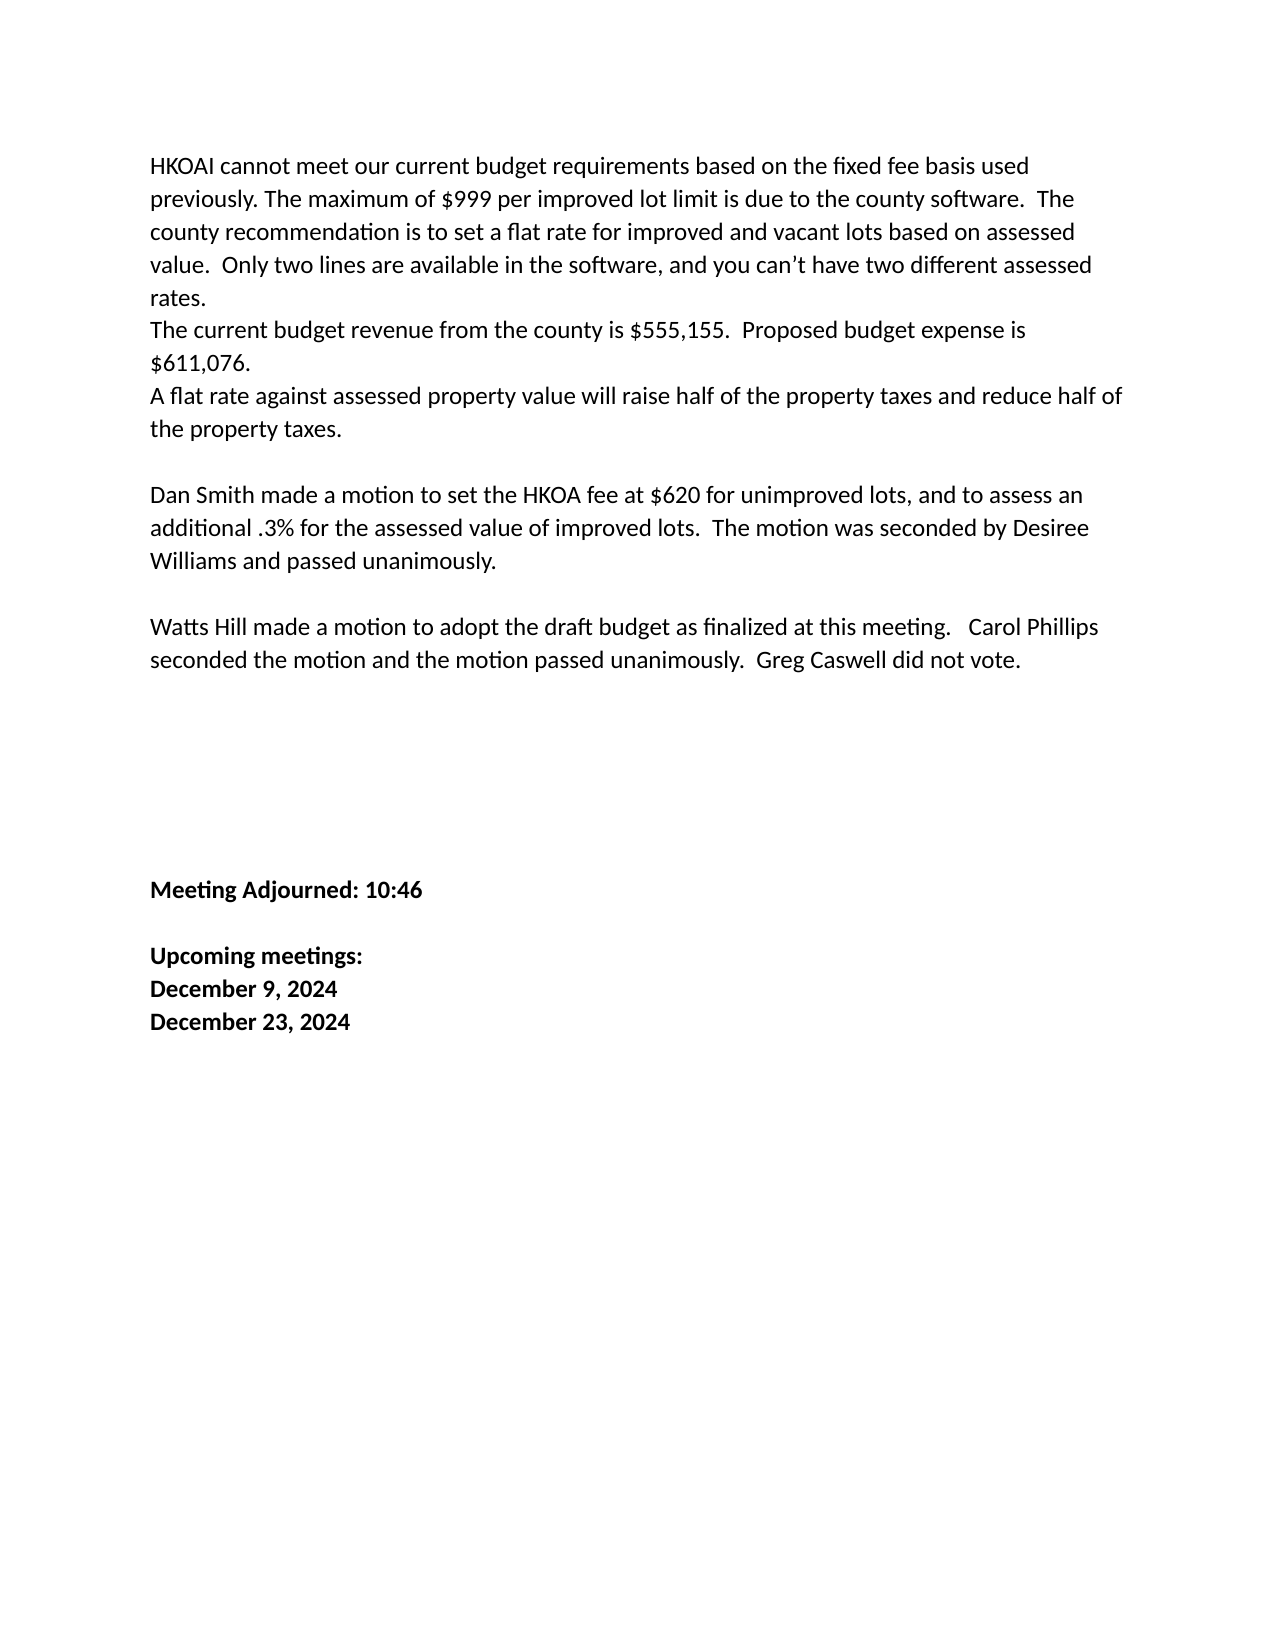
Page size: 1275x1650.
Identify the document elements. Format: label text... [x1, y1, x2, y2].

text Upcoming meetings: [150, 940, 1125, 971]
text December 9, 2024 [150, 973, 1125, 1003]
text A flat rate against assessed property value will raise half of the property taxes and reduce half of the property taxes. [150, 380, 1125, 444]
text Watts Hill made a motion to adopt the draft budget as finalized at this meeting. Carol Phillips seconded the motion and the motion passed unanimously. Greg Caswell did not vote. [150, 611, 1125, 674]
text Dan Smith made a motion to set the HKOA fee at $620 for unimproved lots, and to assess an additional .3% for the assessed value of improved lots. The motion was seconded by Desiree Williams and passed unanimously. [150, 479, 1125, 576]
text Meeting Adjourned: 10:46 [150, 874, 1125, 905]
text December 23, 2024 [150, 1006, 1125, 1036]
text The current budget revenue from the county is $555,155. Proposed budget expense is $611,076. [150, 314, 1125, 378]
text HKOAI cannot meet our current budget requirements based on the fixed fee basis used previously. The maximum of $999 per improved lot limit is due to the county software. The county recommendation is to set a flat rate for improved and vacant lots based on assessed value. Only two lines are available in the software, and you can’t have two different assessed rates. [150, 150, 1125, 312]
